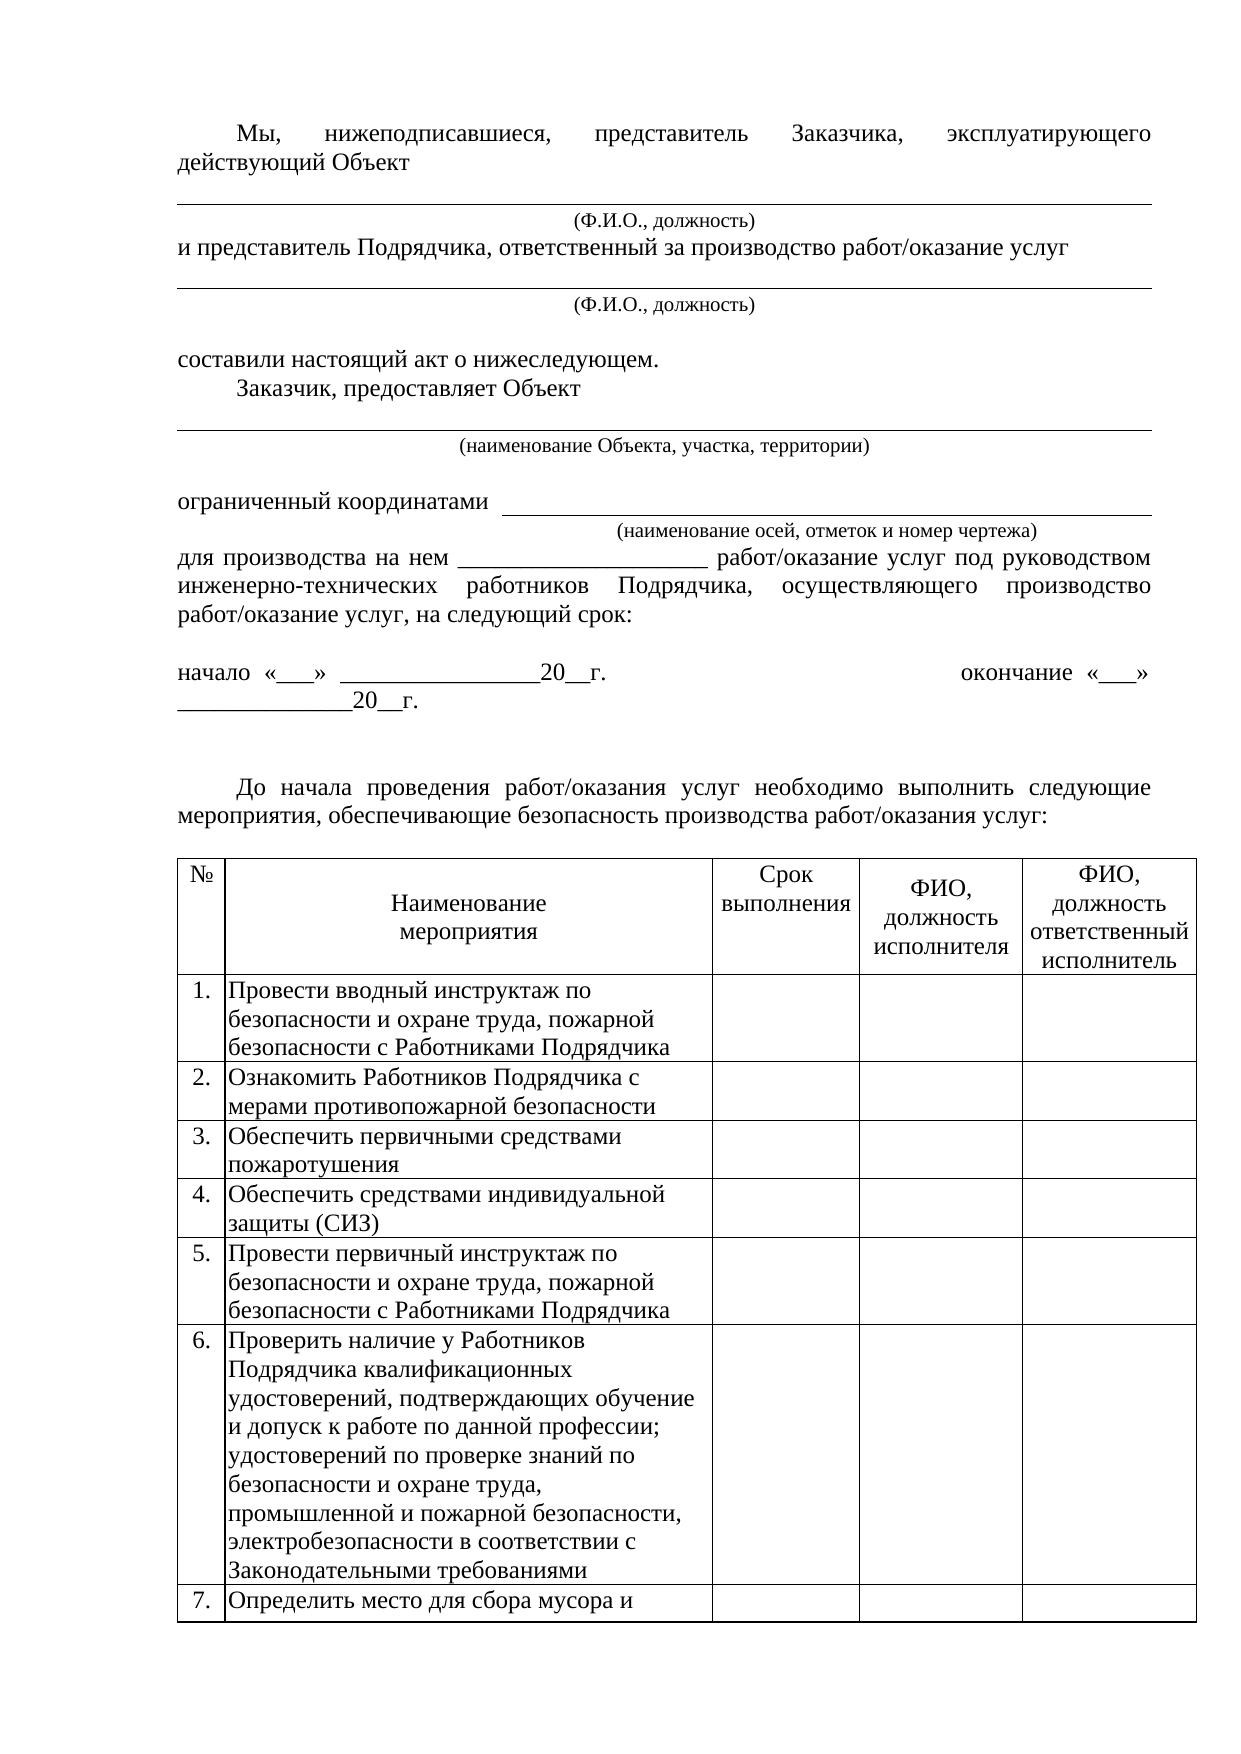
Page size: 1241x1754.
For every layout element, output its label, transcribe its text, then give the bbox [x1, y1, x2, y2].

table_cell [860, 1238, 1022, 1324]
text (Ф.И.О., должность) [177, 205, 1152, 232]
table_cell Обеспечить средствами индивидуальной защиты (СИЗ) [226, 1179, 712, 1237]
table_cell 2. [178, 1062, 224, 1120]
table_cell Проверить наличие у Работников Подрядчика квалификационных удостоверений, подтверждающих обучение и допуск к работе по данной профессии; удостоверений по проверке знаний по безопасности и охране труда, промышленной и пожарной безопасности, электробезопасности в соответствии с Законодательными требованиями [226, 1325, 712, 1584]
text Заказчик, предоставляет Объект [177, 373, 1152, 402]
table_cell Обеспечить первичными средствами пожаротушения [226, 1121, 712, 1178]
table_cell [1023, 1238, 1196, 1324]
table_header ФИО, должность исполнителя [860, 859, 1022, 974]
table_cell [713, 1062, 859, 1120]
text (наименование Объекта, участка, территории) [177, 431, 1152, 457]
table_cell [713, 975, 859, 1061]
table_cell [1023, 1325, 1196, 1584]
table_cell [860, 975, 1022, 1061]
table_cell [226, 1585, 712, 1621]
table_cell [713, 1179, 859, 1237]
text для производства на нем ____________________ работ/оказание услуг под руководством инженерно-технических работников Подрядчика, осуществляющего производство работ/оказание услуг, на следующий срок: [177, 542, 1152, 628]
text (наименование осей, отметок и номер чертежа) [502, 516, 1152, 542]
text и представитель Подрядчика, ответственный за производство работ/оказание услуг [177, 232, 1152, 260]
table_cell [713, 1585, 859, 1621]
text составили настоящий акт о нижеследующем. [177, 344, 1152, 373]
table_cell Провести вводный инструктаж по безопасности и охране труда, пожарной безопасности с Работниками Подрядчика [226, 975, 712, 1061]
table_cell 1. [178, 975, 224, 1061]
table_cell [860, 1325, 1022, 1584]
table_cell [860, 1121, 1022, 1178]
table_cell [713, 1121, 859, 1178]
text ограниченный координатами , [177, 486, 1152, 514]
table_cell [1023, 1179, 1196, 1237]
table_cell [860, 1179, 1022, 1237]
table_cell [1023, 1585, 1196, 1621]
text До начала проведения работ/оказания услуг необходимо выполнить следующие мероприятия, обеспечивающие безопасность производства работ/оказания услуг: [177, 772, 1152, 829]
table_cell 4. [178, 1179, 224, 1237]
table_header Срок выполнения [713, 859, 859, 974]
table_cell Ознакомить Работников Подрядчика с мерами противопожарной безопасности [226, 1062, 712, 1120]
table_cell [1023, 1121, 1196, 1178]
table_header Наименование мероприятия [226, 859, 712, 974]
table_cell [860, 1585, 1022, 1621]
table_cell [1023, 975, 1196, 1061]
table_cell [860, 1062, 1022, 1120]
table_header ФИО, должность ответственный исполнитель [1023, 859, 1196, 974]
table_cell Провести первичный инструктаж по безопасности и охране труда, пожарной безопасности с Работниками Подрядчика [226, 1238, 712, 1324]
table_header № [178, 859, 224, 974]
table_cell 3. [178, 1121, 224, 1178]
table_cell [713, 1325, 859, 1584]
table_cell 6. [178, 1325, 224, 1584]
table_cell [713, 1238, 859, 1324]
text (Ф.И.О., должность) [177, 289, 1152, 316]
table_cell [1023, 1062, 1196, 1120]
table_cell 7. [178, 1585, 224, 1621]
text Мы, нижеподписавшиеся, представитель Заказчика, эксплуатирующего действующий Объект [177, 118, 1152, 176]
table_cell 5. [178, 1238, 224, 1324]
text начало «___» ________________20__г. окончание «___» ______________20__г. [177, 657, 1152, 714]
